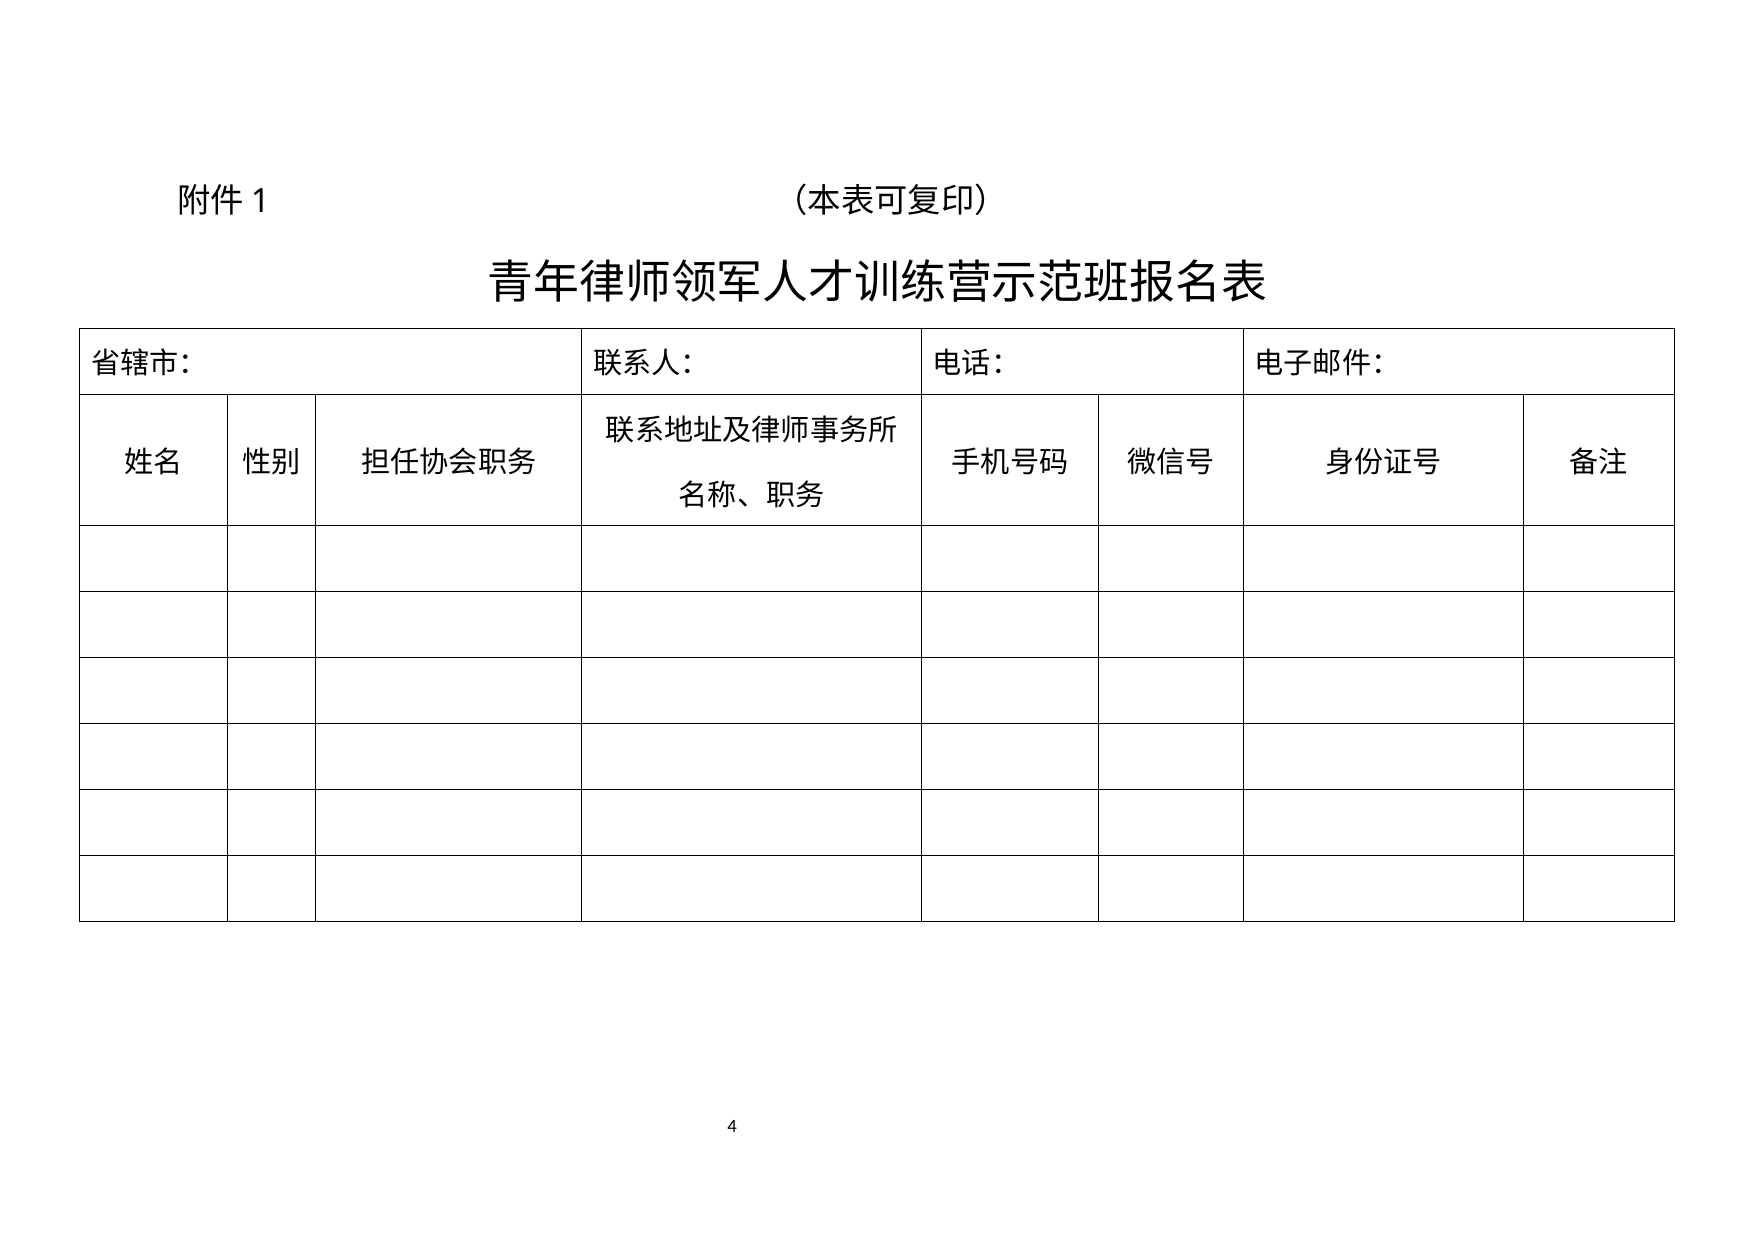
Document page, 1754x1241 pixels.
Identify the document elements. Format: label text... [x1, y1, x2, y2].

table_cell [1099, 790, 1243, 855]
table_cell [1099, 724, 1243, 789]
text 附件1 （本表可复印） [177, 165, 1577, 230]
table_cell [80, 592, 227, 657]
table_cell 微信号 [1099, 395, 1243, 525]
table_cell [228, 856, 315, 921]
table_cell [80, 526, 227, 591]
table_cell [1524, 592, 1674, 657]
table_cell 性别 [228, 395, 315, 525]
table_cell 联系地址及律师事务所名称、职务 [582, 395, 921, 525]
table_cell [582, 724, 921, 789]
table_cell [1244, 790, 1523, 855]
table_cell [316, 658, 581, 723]
table_header 省辖市： [80, 329, 581, 394]
table_cell [1524, 790, 1674, 855]
table_cell [582, 592, 921, 657]
table_cell [1524, 526, 1674, 591]
text 青年律师领军人才训练营示范班报名表 [177, 230, 1577, 328]
table_header 电子邮件： [1244, 329, 1674, 394]
table_cell [1099, 658, 1243, 723]
table_cell [316, 790, 581, 855]
table_cell [1099, 856, 1243, 921]
table_cell [1524, 658, 1674, 723]
table_cell [228, 790, 315, 855]
table_cell [582, 526, 921, 591]
table_cell 担任协会职务 [316, 395, 581, 525]
table_cell [316, 526, 581, 591]
table_header 电话： [922, 329, 1243, 394]
table_cell [228, 658, 315, 723]
table_cell 姓名 [80, 395, 227, 525]
table_cell [1244, 724, 1523, 789]
table_cell [316, 856, 581, 921]
table_header 联系人： [582, 329, 921, 394]
table_cell [316, 724, 581, 789]
table_cell [582, 790, 921, 855]
table_cell [922, 790, 1098, 855]
table_cell [80, 724, 227, 789]
table_cell [1244, 856, 1523, 921]
table_cell [582, 856, 921, 921]
table_cell [228, 592, 315, 657]
table_cell 手机号码 [922, 395, 1098, 525]
table_cell [80, 658, 227, 723]
table_cell [1099, 526, 1243, 591]
table_cell [582, 658, 921, 723]
table_cell [922, 856, 1098, 921]
table_cell [316, 592, 581, 657]
table_cell [922, 592, 1098, 657]
table_cell [1244, 658, 1523, 723]
table_cell [1524, 856, 1674, 921]
table_cell [1099, 592, 1243, 657]
table_cell [228, 724, 315, 789]
table_cell 身份证号 [1244, 395, 1523, 525]
table_cell [922, 724, 1098, 789]
table_cell [1244, 592, 1523, 657]
table_cell [922, 658, 1098, 723]
table_cell [80, 790, 227, 855]
table_cell [1524, 724, 1674, 789]
table_cell [228, 526, 315, 591]
table_cell 备注 [1524, 395, 1674, 525]
table_cell [922, 526, 1098, 591]
table_cell [80, 856, 227, 921]
table_cell [1244, 526, 1523, 591]
